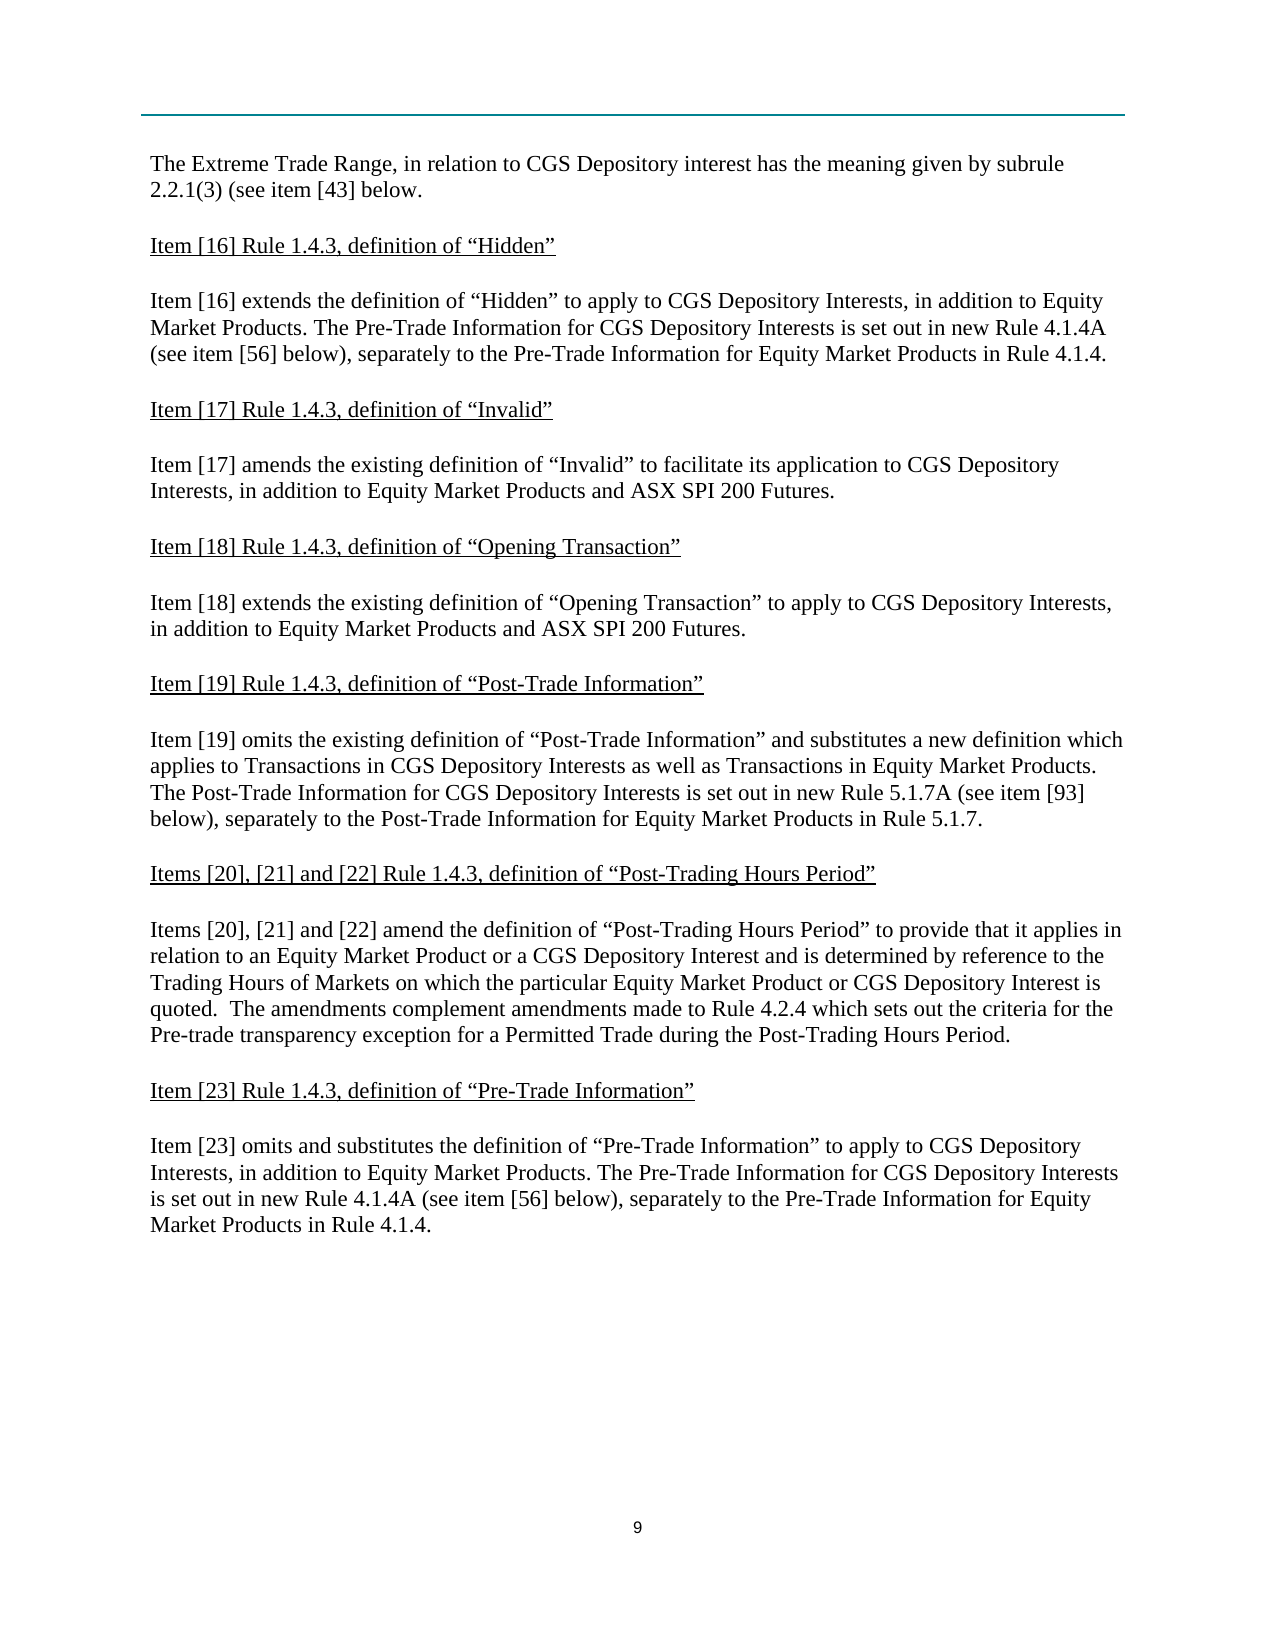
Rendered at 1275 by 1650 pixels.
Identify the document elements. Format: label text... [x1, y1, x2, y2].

text The Extreme Trade Range, in relation to CGS Depository interest has the meaning given by subrule 2.2.1(3) (see item [43] below. [150, 150, 1125, 203]
text Item [16] Rule 1.4.3, definition of “Hidden” [150, 232, 1125, 258]
text Items [20], [21] and [22] amend the definition of “Post-Trading Hours Period” to provide that it applies in relation to an Equity Market Product or a CGS Depository Interest and is determined by reference to the Trading Hours of Markets on which the particular Equity Market Product or CGS Depository Interest is quoted. The amendments complement amendments made to Rule 4.2.4 which sets out the criteria for the Pre-trade transparency exception for a Permitted Trade during the Post-Trading Hours Period. [150, 916, 1125, 1048]
text Item [19] Rule 1.4.3, definition of “Post-Trade Information” [150, 670, 1125, 697]
text Items [20], [21] and [22] Rule 1.4.3, definition of “Post-Trading Hours Period” [150, 861, 1125, 887]
text Item [17] Rule 1.4.3, definition of “Invalid” [150, 396, 1125, 422]
text Item [16] extends the definition of “Hidden” to apply to CGS Depository Interests, in addition to Equity Market Products. The Pre-Trade Information for CGS Depository Interests is set out in new Rule 4.1.4A (see item [56] below), separately to the Pre-Trade Information for Equity Market Products in Rule 4.1.4. [150, 287, 1125, 366]
text Item [17] amends the existing definition of “Invalid” to facilitate its application to CGS Depository Interests, in addition to Equity Market Products and ASX SPI 200 Futures. [150, 451, 1125, 504]
text Item [23] omits and substitutes the definition of “Pre-Trade Information” to apply to CGS Depository Interests, in addition to Equity Market Products. The Pre-Trade Information for CGS Depository Interests is set out in new Rule 4.1.4A (see item [56] below), separately to the Pre-Trade Information for Equity Market Products in Rule 4.1.4. [150, 1132, 1125, 1238]
text Item [23] Rule 1.4.3, definition of “Pre-Trade Information” [150, 1077, 1125, 1103]
text Item [18] extends the existing definition of “Opening Transaction” to apply to CGS Depository Interests, in addition to Equity Market Products and ASX SPI 200 Futures. [150, 588, 1125, 641]
text Item [19] omits the existing definition of “Post-Trade Information” and substitutes a new definition which applies to Transactions in CGS Depository Interests as well as Transactions in Equity Market Products. The Post-Trade Information for CGS Depository Interests is set out in new Rule 5.1.7A (see item [93] below), separately to the Post-Trade Information for Equity Market Products in Rule 5.1.7. [150, 726, 1125, 831]
text Item [18] Rule 1.4.3, definition of “Opening Transaction” [150, 533, 1125, 559]
